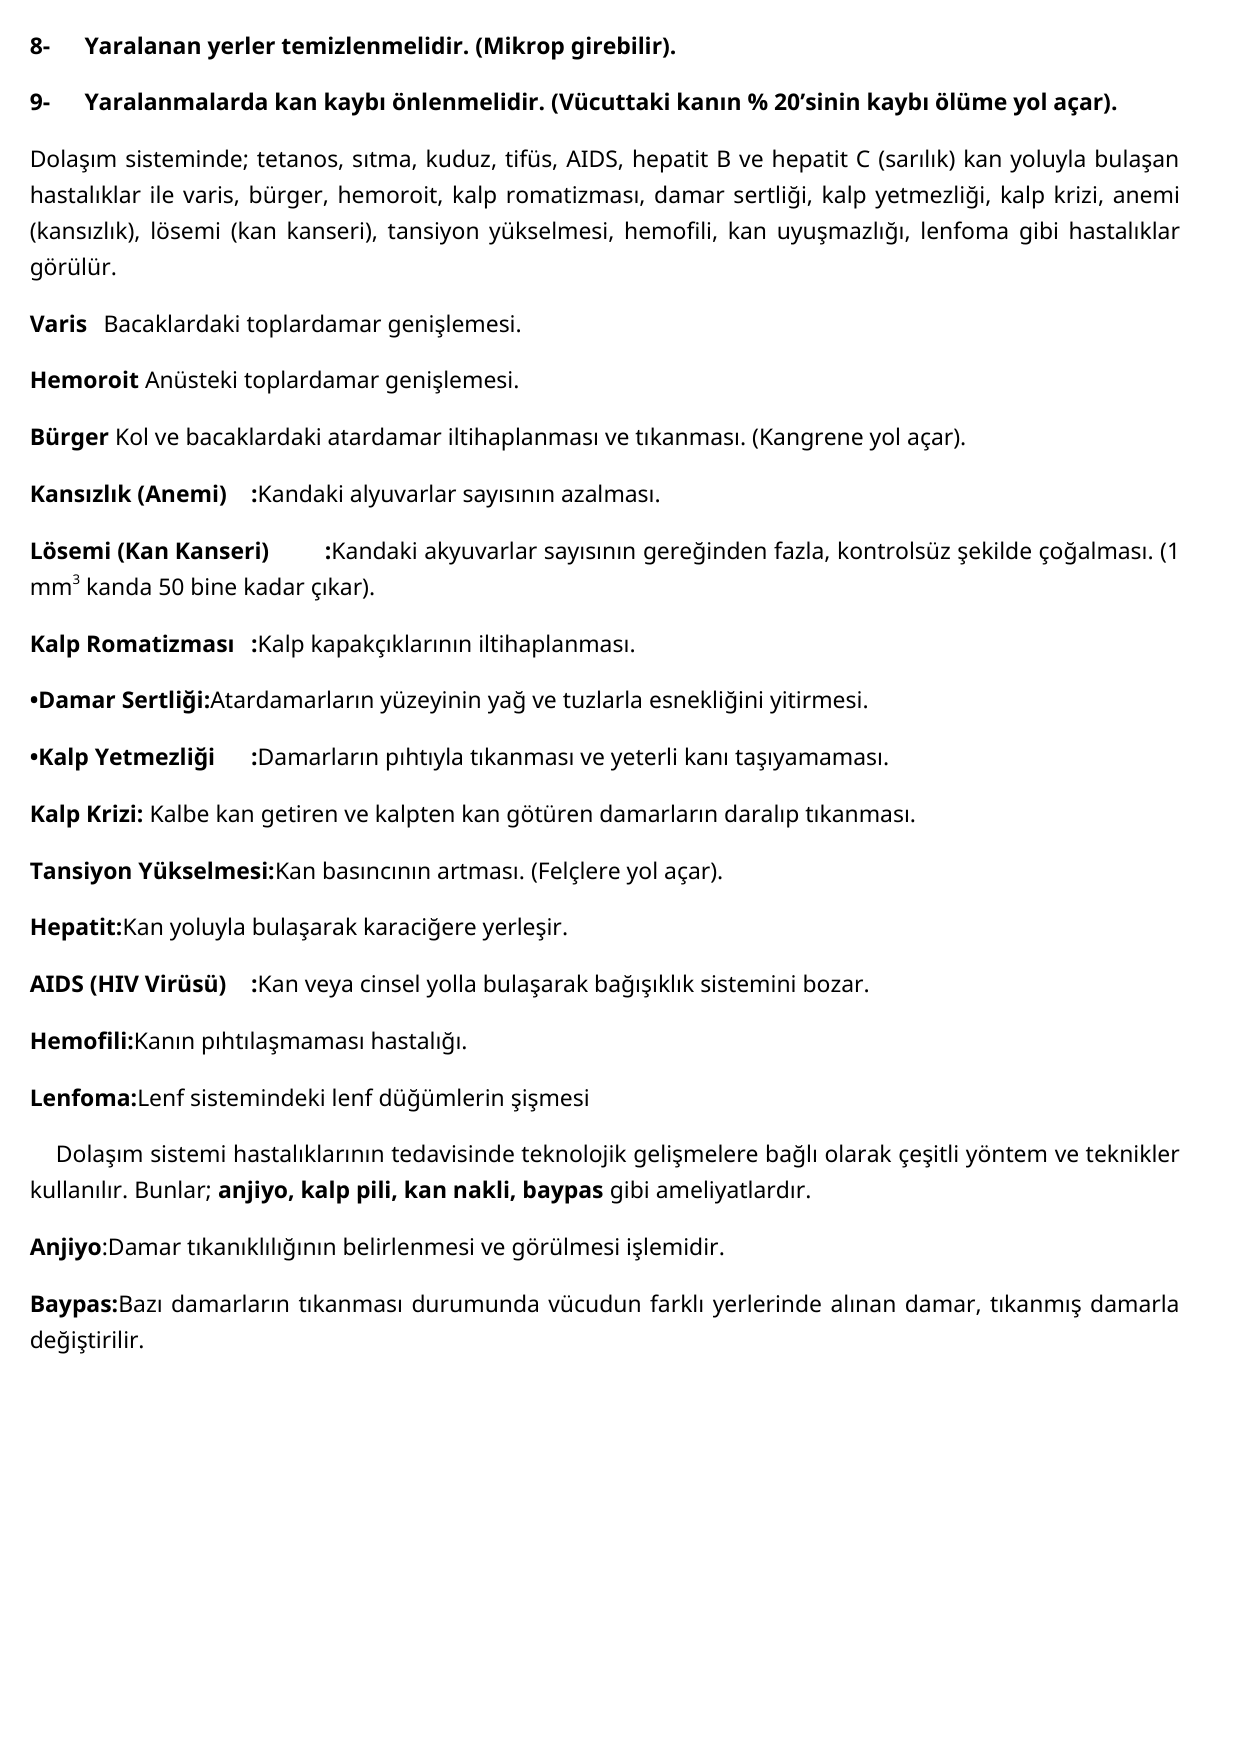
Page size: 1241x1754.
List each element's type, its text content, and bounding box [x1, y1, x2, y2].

text Lenfoma:Lenf sistemindeki lenf düğümlerin şişmesi [29, 1082, 1181, 1113]
text Lösemi (Kan Kanseri) :Kandaki akyuvarlar sayısının gereğinden fazla, kontrolsüz şekilde çoğalması. (1 mm3 kanda 50 bine kadar çıkar). [29, 535, 1181, 602]
text Kansızlık (Anemi) :Kandaki alyuvarlar sayısının azalması. [29, 478, 1181, 509]
text Hemofili:Kanın pıhtılaşmaması hastalığı. [29, 1025, 1181, 1056]
text •Kalp Yetmezliği :Damarların pıhtıyla tıkanması ve yeterli kanı taşıyamaması. [29, 741, 1181, 772]
text Hemoroit Anüsteki toplardamar genişlemesi. [29, 364, 1181, 396]
list Yaralanmalarda kan kaybı önlenmelidir. (Vücuttaki kanın % 20’sinin kaybı ölüme yol açar). [29, 86, 1181, 118]
text Dolaşım sistemi hastalıklarının tedavisinde teknolojik gelişmelere bağlı olarak çeşitli yöntem ve teknikler kullanılır. Bunlar; anjiyo, kalp pili, kan nakli, baypas gibi ameliyatlardır. [29, 1138, 1181, 1206]
text Hepatit:Kan yoluyla bulaşarak karaciğere yerleşir. [29, 911, 1181, 943]
text Baypas:Bazı damarların tıkanması durumunda vücudun farklı yerlerinde alınan damar, tıkanmış damarla değiştirilir. [29, 1288, 1181, 1355]
text •Damar Sertliği:Atardamarların yüzeyinin yağ ve tuzlarla esnekliğini yitirmesi. [29, 684, 1181, 716]
text AIDS (HIV Virüsü) :Kan veya cinsel yolla bulaşarak bağışıklık sistemini bozar. [29, 968, 1181, 999]
text Anjiyo:Damar tıkanıklılığının belirlenmesi ve görülmesi işlemidir. [29, 1231, 1181, 1262]
list Yaralanan yerler temizlenmelidir. (Mikrop girebilir). [29, 29, 1181, 61]
text Tansiyon Yükselmesi:Kan basıncının artması. (Felçlere yol açar). [29, 854, 1181, 886]
text Dolaşım sisteminde; tetanos, sıtma, kuduz, tifüs, AIDS, hepatit B ve hepatit C (sarılık) kan yoluyla bulaşan hastalıklar ile varis, bürger, hemoroit, kalp romatizması, damar sertliği, kalp yetmezliği, kalp krizi, anemi (kansızlık), lösemi (kan kanseri), tansiyon yükselmesi, hemofili, kan uyuşmazlığı, lenfoma gibi hastalıklar görülür. [29, 143, 1181, 282]
text Kalp Romatizması :Kalp kapakçıklarının iltihaplanması. [29, 627, 1181, 659]
text Kalp Krizi: Kalbe kan getiren ve kalpten kan götüren damarların daralıp tıkanması. [29, 798, 1181, 829]
text Varis Bacaklardaki toplardamar genişlemesi. [29, 308, 1181, 339]
text Bürger Kol ve bacaklardaki atardamar iltihaplanması ve tıkanması. (Kangrene yol açar). [29, 421, 1181, 452]
